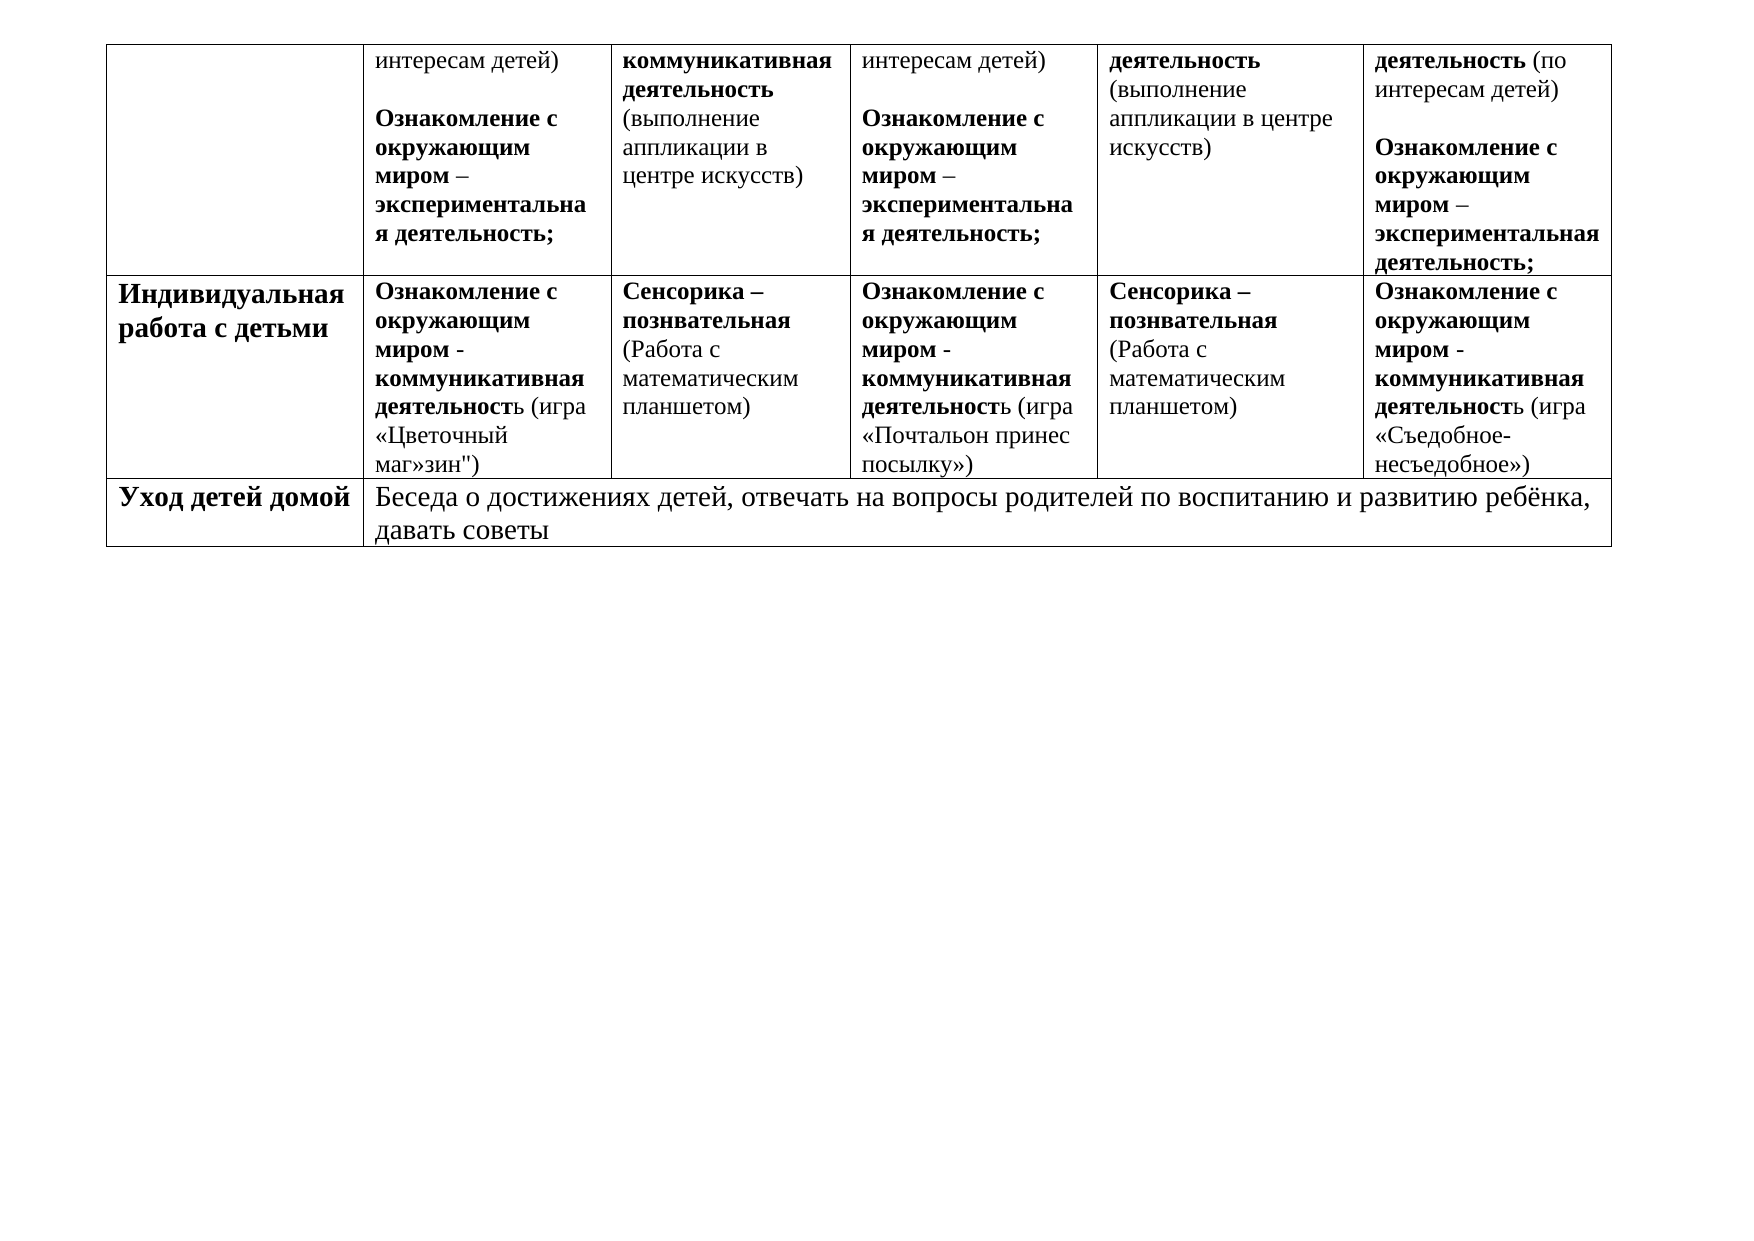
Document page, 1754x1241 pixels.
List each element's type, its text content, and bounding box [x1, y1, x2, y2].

table_cell Уход детей домой [107, 479, 363, 546]
table_cell Индивидуальная работа с детьми [107, 276, 363, 478]
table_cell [612, 45, 850, 275]
table_cell Ознакомление с окружающим миром - коммуникативная деятельность (игра «Почтальон принес посылку») [851, 276, 1097, 478]
table_cell Сенсорика – познвательная (Работа с математическим планшетом) [612, 276, 850, 478]
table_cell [851, 45, 1097, 275]
table_cell Ознакомление с окружающим миром - коммуникативная деятельность (игра «Съедобное-несъедобное») [1364, 276, 1611, 478]
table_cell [1098, 45, 1363, 275]
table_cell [1364, 45, 1611, 275]
table_cell Ознакомление с окружающим миром - коммуникативная деятельность (игра «Цветочный маг»зин") [364, 276, 611, 478]
table_cell Беседа о достижениях детей, отвечать на вопросы родителей по воспитанию и развитию ребёнка, давать советы [364, 479, 1611, 546]
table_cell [364, 45, 611, 275]
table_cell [107, 45, 363, 275]
table_cell Сенсорика – познвательная (Работа с математическим планшетом) [1098, 276, 1363, 478]
